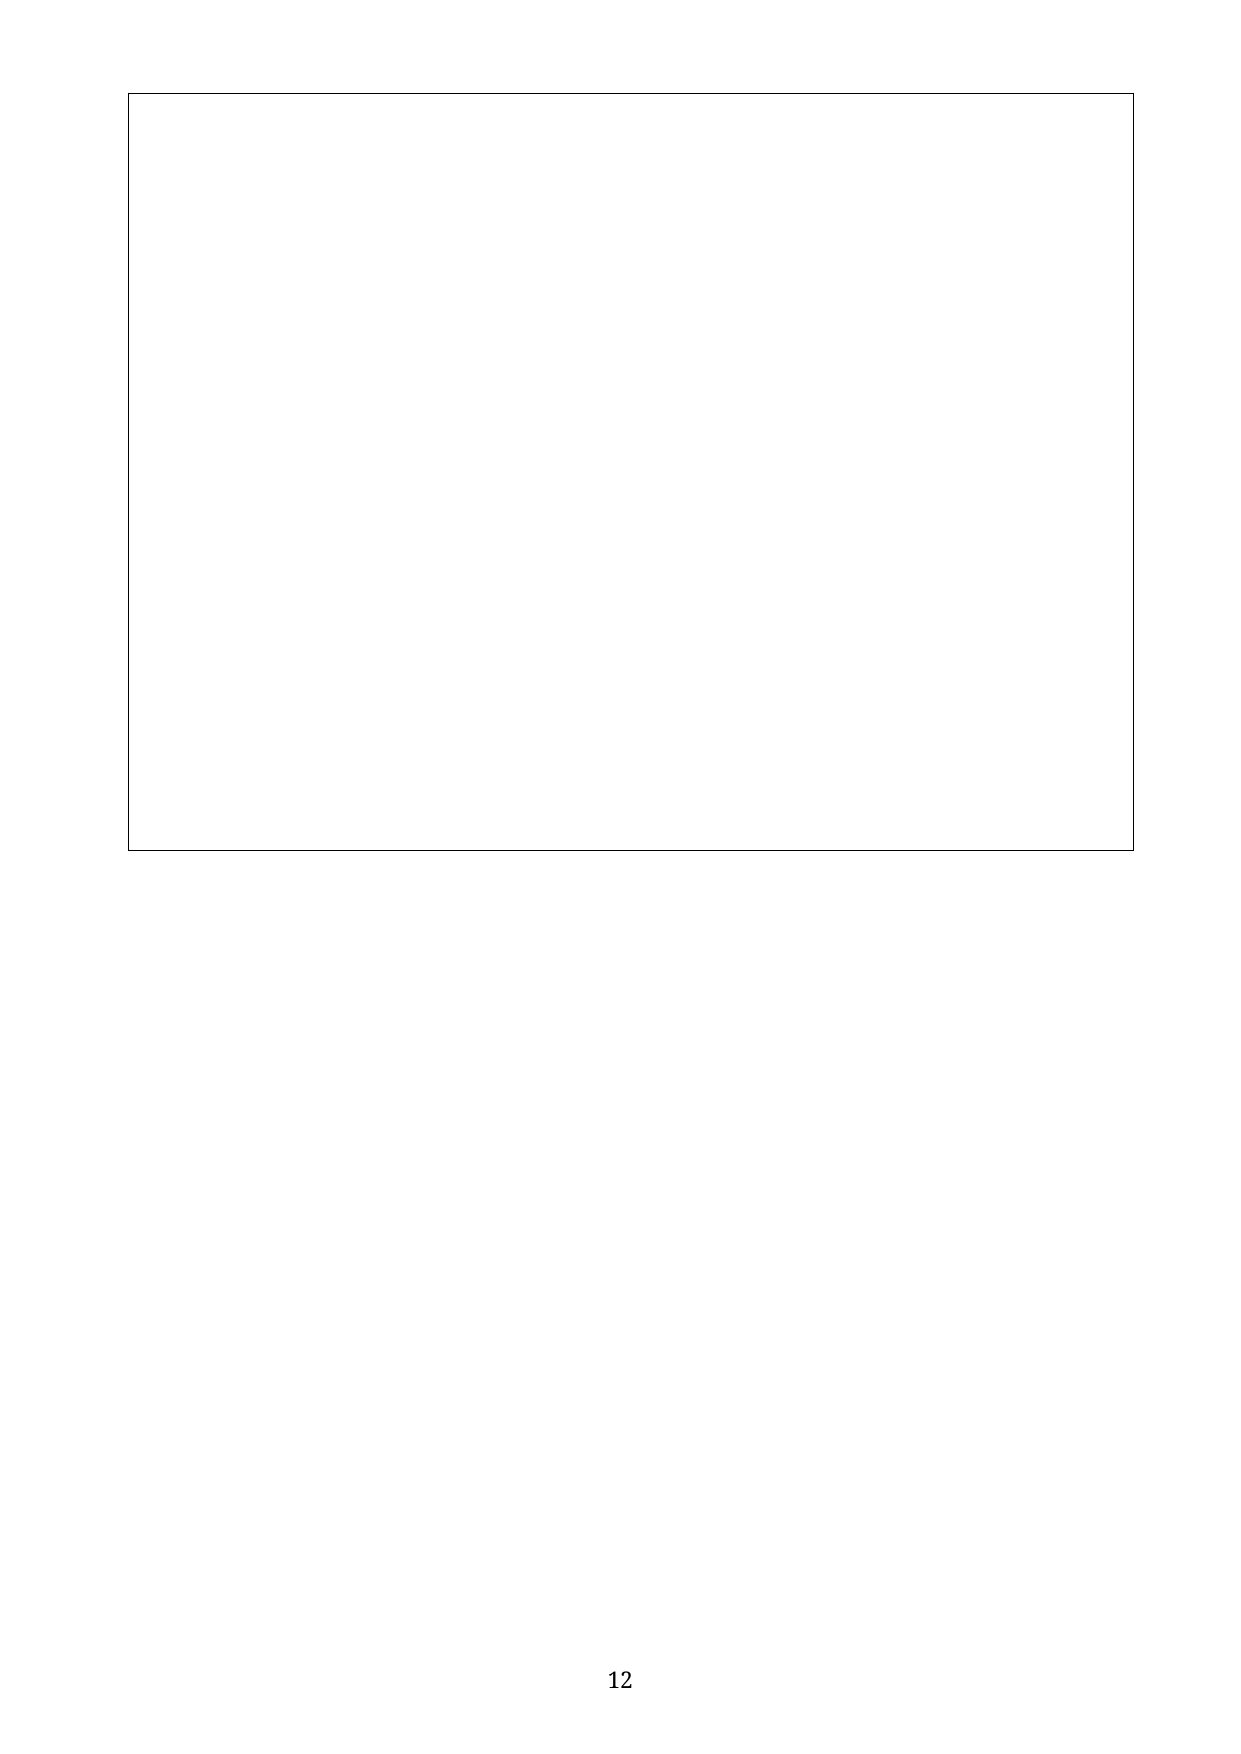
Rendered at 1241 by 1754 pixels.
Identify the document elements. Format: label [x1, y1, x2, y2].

table_header [129, 94, 1133, 849]
